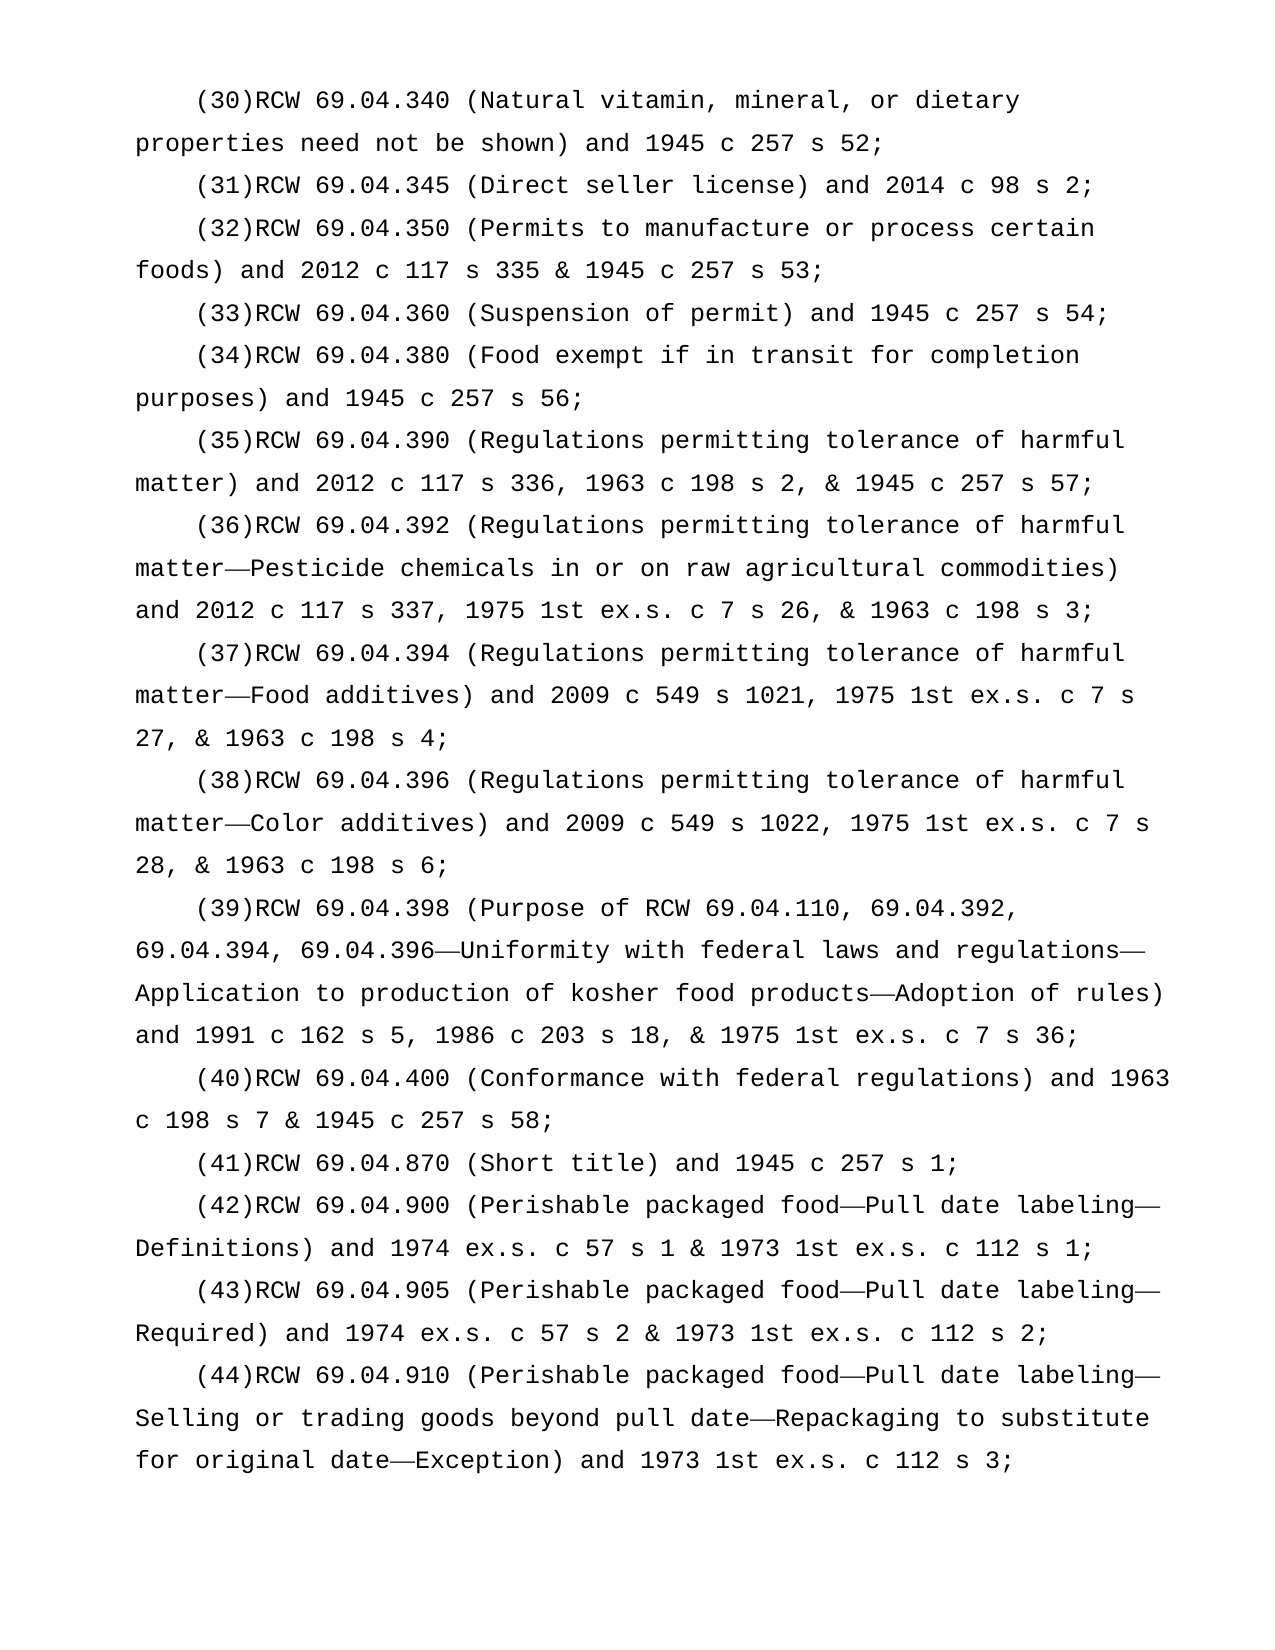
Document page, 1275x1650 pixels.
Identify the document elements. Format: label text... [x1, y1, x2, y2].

text (43)RCW 69.04.905 (Perishable packaged food—Pull date labeling—Required) and 1974 ex.s. c 57 s 2 & 1973 1st ex.s. c 112 s 2; [135, 1265, 1170, 1350]
text (38)RCW 69.04.396 (Regulations permitting tolerance of harmful matter—Color additives) and 2009 c 549 s 1022, 1975 1st ex.s. c 7 s 28, & 1963 c 198 s 6; [135, 755, 1170, 882]
text (37)RCW 69.04.394 (Regulations permitting tolerance of harmful matter—Food additives) and 2009 c 549 s 1021, 1975 1st ex.s. c 7 s 27, & 1963 c 198 s 4; [135, 627, 1170, 755]
text (30)RCW 69.04.340 (Natural vitamin, mineral, or dietary properties need not be shown) and 1945 c 257 s 52; [135, 75, 1170, 160]
text (41)RCW 69.04.870 (Short title) and 1945 c 257 s 1; [135, 1137, 1170, 1180]
text (39)RCW 69.04.398 (Purpose of RCW 69.04.110, 69.04.392, 69.04.394, 69.04.396—Uniformity with federal laws and regulations—Application to production of kosher food products—Adoption of rules) and 1991 c 162 s 5, 1986 c 203 s 18, & 1975 1st ex.s. c 7 s 36; [135, 882, 1170, 1052]
text (34)RCW 69.04.380 (Food exempt if in transit for completion purposes) and 1945 c 257 s 56; [135, 330, 1170, 415]
text (32)RCW 69.04.350 (Permits to manufacture or process certain foods) and 2012 c 117 s 335 & 1945 c 257 s 53; [135, 202, 1170, 287]
text (33)RCW 69.04.360 (Suspension of permit) and 1945 c 257 s 54; [135, 287, 1170, 330]
text (36)RCW 69.04.392 (Regulations permitting tolerance of harmful matter—Pesticide chemicals in or on raw agricultural commodities) and 2012 c 117 s 337, 1975 1st ex.s. c 7 s 26, & 1963 c 198 s 3; [135, 500, 1170, 627]
text (31)RCW 69.04.345 (Direct seller license) and 2014 c 98 s 2; [135, 160, 1170, 202]
text (40)RCW 69.04.400 (Conformance with federal regulations) and 1963 c 198 s 7 & 1945 c 257 s 58; [135, 1052, 1170, 1137]
text (35)RCW 69.04.390 (Regulations permitting tolerance of harmful matter) and 2012 c 117 s 336, 1963 c 198 s 2, & 1945 c 257 s 57; [135, 415, 1170, 500]
text (42)RCW 69.04.900 (Perishable packaged food—Pull date labeling—Definitions) and 1974 ex.s. c 57 s 1 & 1973 1st ex.s. c 112 s 1; [135, 1180, 1170, 1265]
text (44)RCW 69.04.910 (Perishable packaged food—Pull date labeling—Selling or trading goods beyond pull date—Repackaging to substitute for original date—Exception) and 1973 1st ex.s. c 112 s 3; [135, 1350, 1170, 1477]
